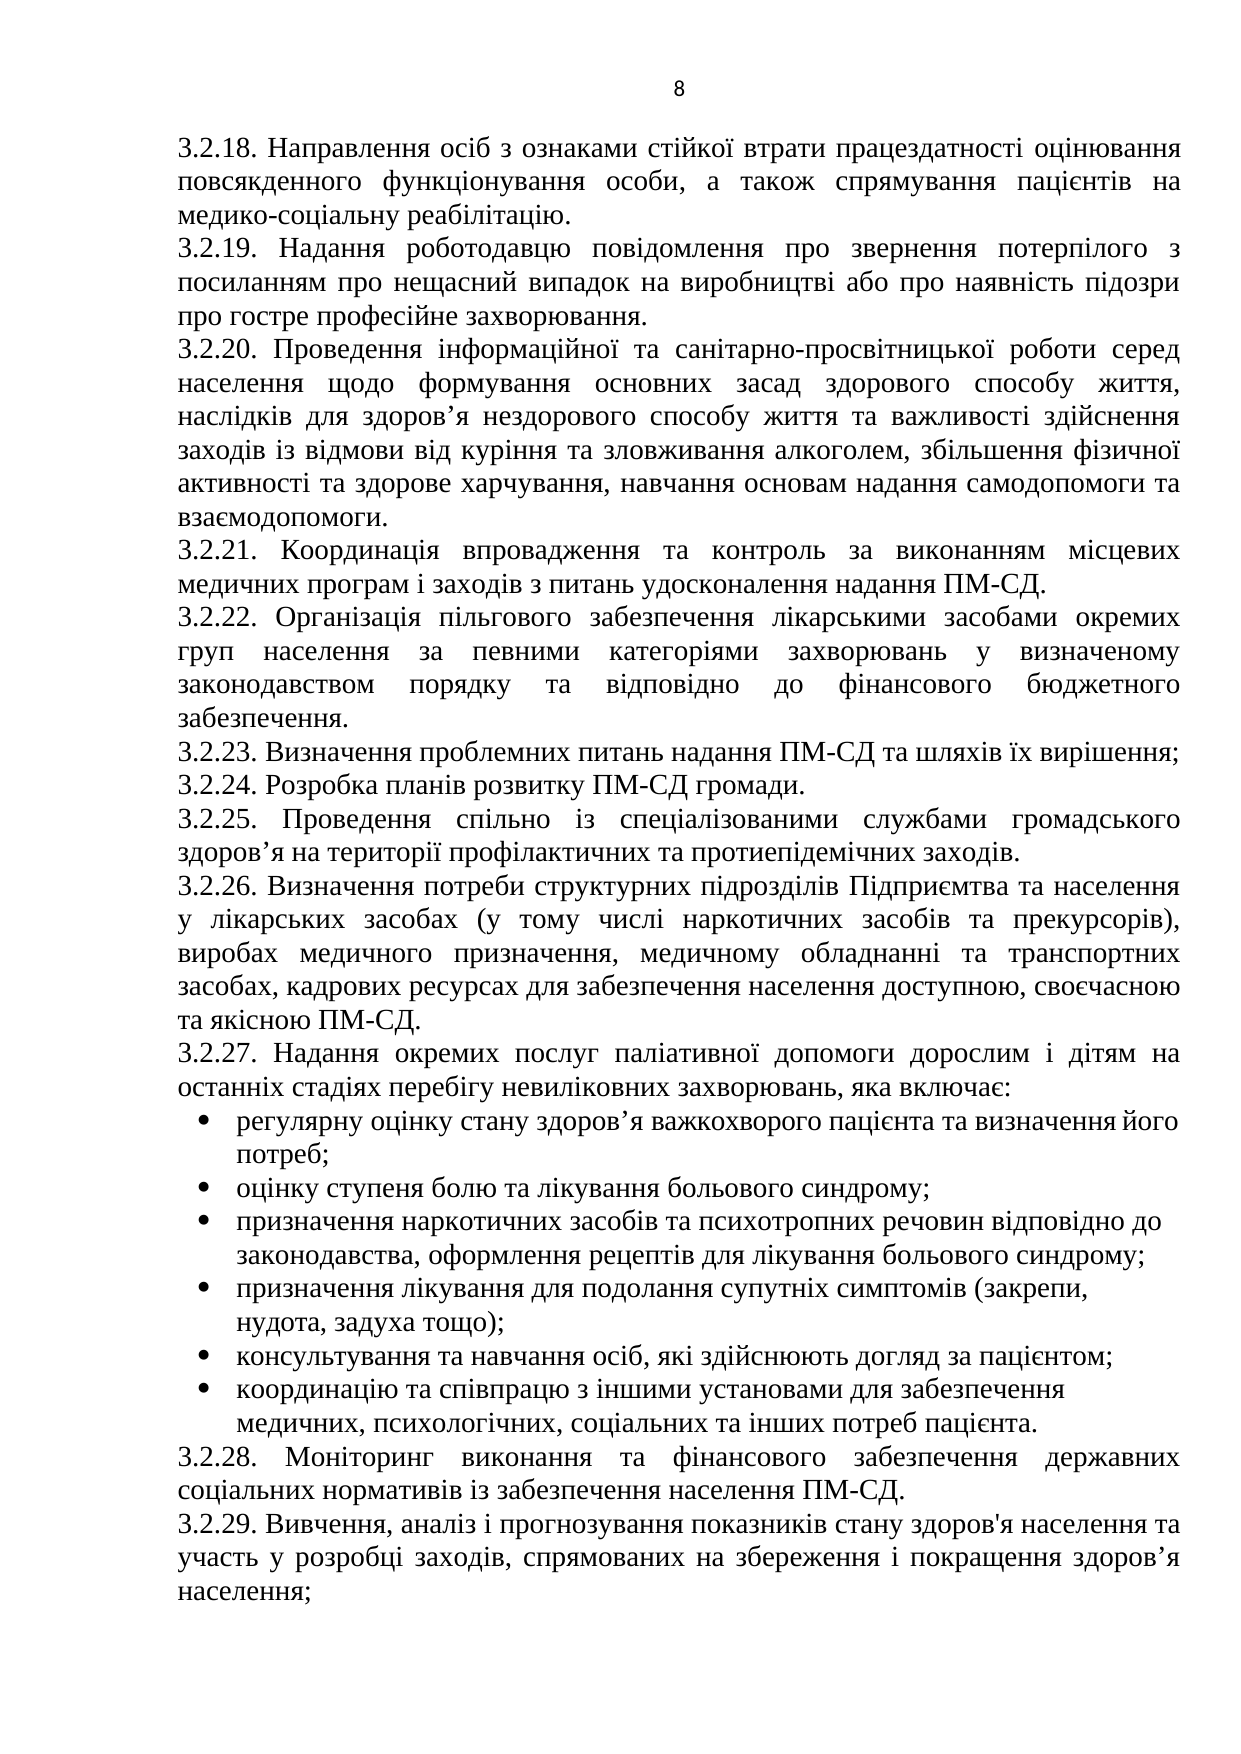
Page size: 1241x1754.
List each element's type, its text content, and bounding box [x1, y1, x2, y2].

text 3.2.27. Надання окремих послуг паліативної допомоги дорослим і дітям на останніх стадіях перебігу невиліковних захворювань, яка включає: [177, 1036, 1181, 1103]
text 3.2.18. Направлення осіб з ознаками стійкої втрати працездатності оцінювання повсякденного функціонування особи, а також спрямування пацієнтів на медико-соціальну реабілітацію. [177, 130, 1181, 231]
text 3.2.28. Моніторинг виконання та фінансового забезпечення державних соціальних нормативів із забезпечення населення ПМ-СД. [177, 1439, 1181, 1506]
text 3.2.24. Розробка планів розвитку ПМ-СД громади. [177, 767, 1181, 801]
text 3.2.19. Надання роботодавцю повідомлення про звернення потерпілого з посиланням про нещасний випадок на виробництві або про наявність підозри про гостре професійне захворювання. [177, 231, 1181, 331]
list призначення лікування для подолання супутніх симптомів (закрепи, нудота, задуха тощо); [199, 1271, 1181, 1338]
text 3.2.22. Організація пільгового забезпечення лікарськими засобами окремих груп населення за певними категоріями захворювань у визначеному законодавством порядку та відповідно до фінансового бюджетного забезпечення. [177, 599, 1181, 734]
list регулярну оцінку стану здоров’я важкохворого пацієнта та визначення його потреб; [199, 1103, 1181, 1170]
text 3.2.26. Визначення потреби структурних підрозділів Підприємтва та населення у лікарських засобах (у тому числі наркотичних засобів та прекурсорів), виробах медичного призначення, медичному обладнанні та транспортних засобах, кадрових ресурсах для забезпечення населення доступною, своєчасною та якісною ПМ-CД. [177, 868, 1181, 1036]
text 3.2.23. Визначення проблемних питань надання ПМ-СД та шляхів їх вирішення; [177, 734, 1181, 767]
text 3.2.21. Координація впровадження та контроль за виконанням місцевих медичних програм і заходів з питань удосконалення надання ПМ-СД. [177, 532, 1181, 599]
list консультування та навчання осіб, які здійснюють догляд за пацієнтом; [199, 1338, 1181, 1371]
list оцінку ступеня болю та лікування больового синдрому; [199, 1170, 1181, 1203]
text 3.2.20. Проведення інформаційної та санітарно-просвітницької роботи серед населення щодо формування основних засад здорового способу життя, наслідків для здоров’я нездорового способу життя та важливості здійснення заходів із відмови від куріння та зловживання алкоголем, збільшення фізичної активності та здорове харчування, навчання основам надання самодопомоги та взаємодопомоги. [177, 331, 1181, 532]
text 3.2.25. Проведення спільно із спеціалізованими службами громадського здоров’я на території профілактичних та протиепідемічних заходів. [177, 801, 1181, 868]
text 3.2.29. Вивчення, аналіз і прогнозування показників стану здоров'я населення та участь у розробці заходів, спрямованих на збереження і покращення здоров’я населення; [177, 1506, 1181, 1606]
list координацію та співпрацю з іншими установами для забезпечення медичних, психологічних, соціальних та інших потреб пацієнта. [199, 1371, 1181, 1439]
list призначення наркотичних засобів та психотропних речовин відповідно до законодавства, оформлення рецептів для лікування больового синдрому; [199, 1203, 1181, 1271]
